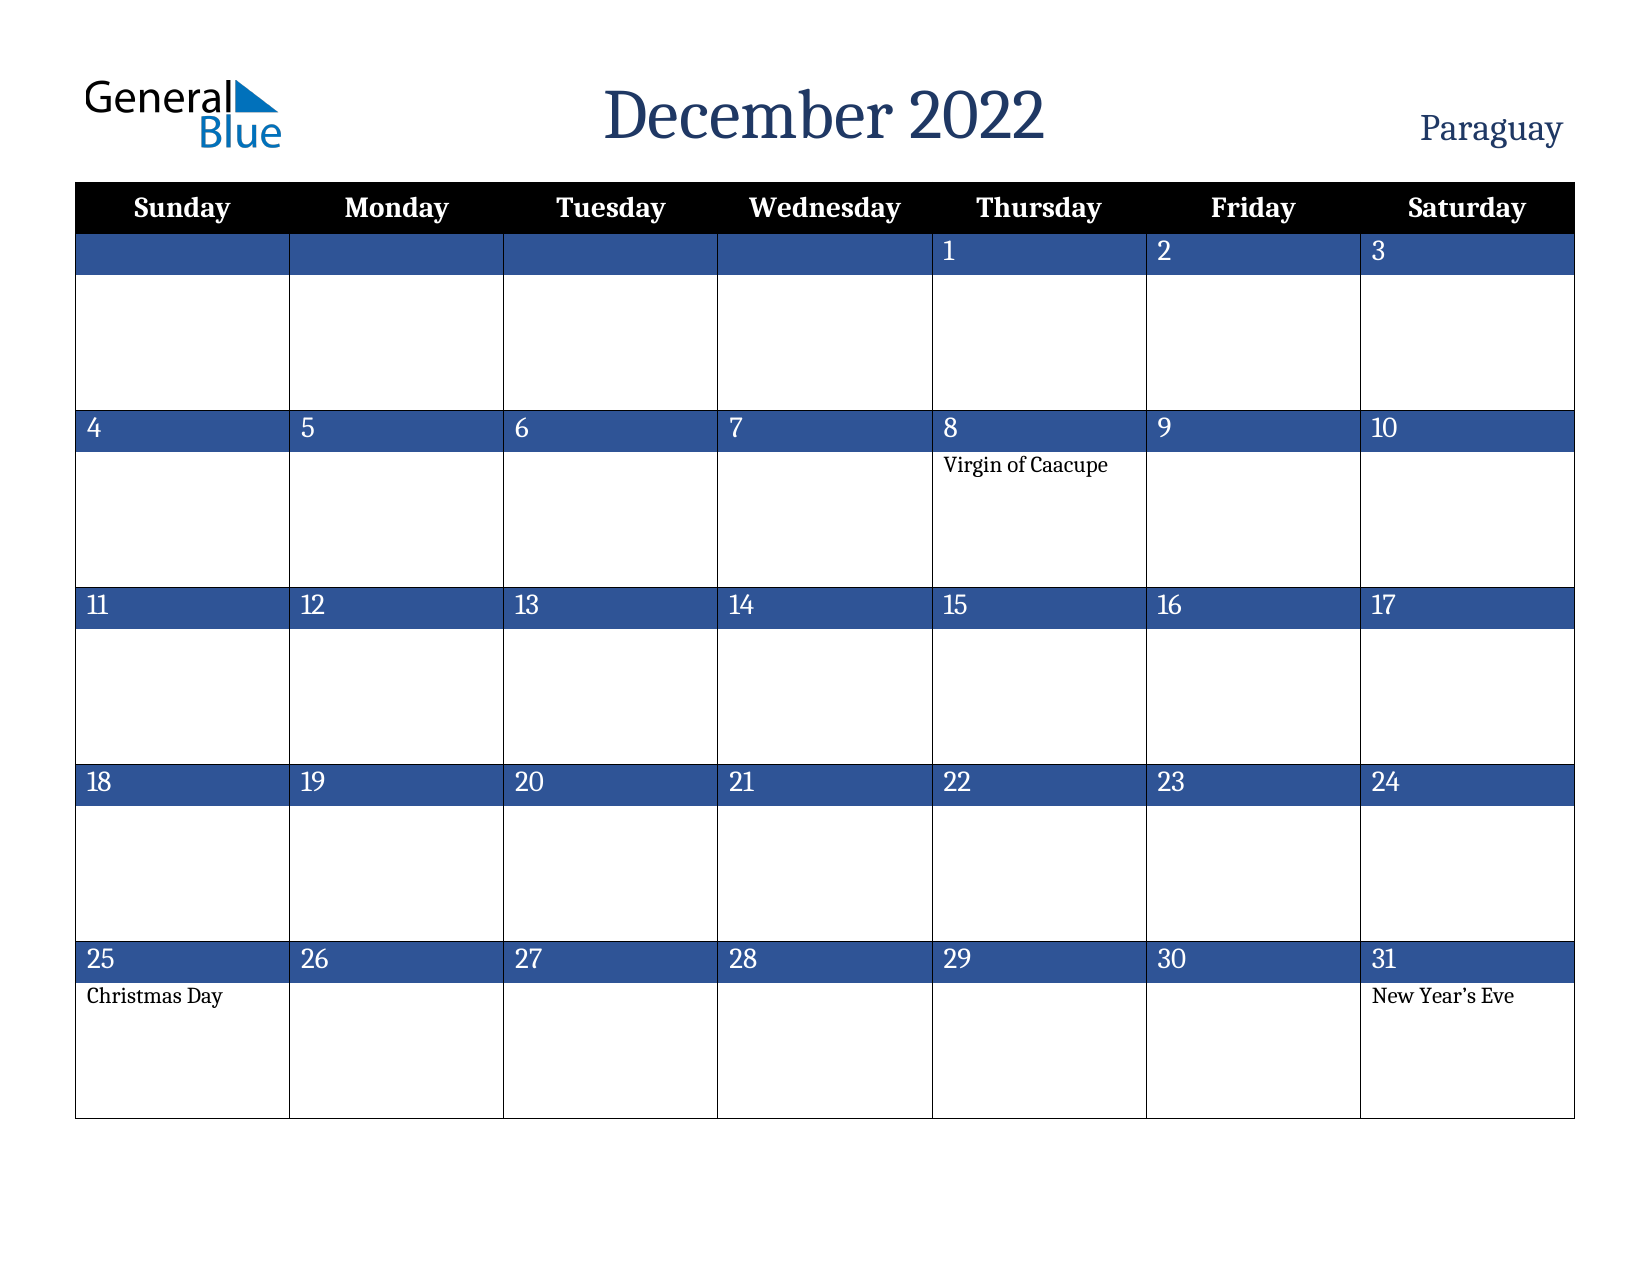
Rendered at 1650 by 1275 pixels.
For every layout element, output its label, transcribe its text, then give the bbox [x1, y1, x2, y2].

table_cell 4 [76, 411, 289, 452]
table_cell [76, 806, 289, 941]
table_cell 26 [290, 942, 503, 983]
table_cell 1 [933, 234, 1146, 275]
table_cell [718, 234, 932, 275]
table_cell 6 [504, 411, 717, 452]
table_cell Friday [1147, 183, 1360, 233]
table_cell [933, 629, 1146, 764]
table_cell [504, 806, 717, 941]
table_cell [504, 629, 717, 764]
table_cell [504, 983, 717, 1118]
table_header Paraguay [1146, 75, 1574, 182]
table_cell [718, 806, 932, 941]
table_cell [290, 452, 503, 587]
picture [86, 80, 281, 148]
table_cell [76, 629, 289, 764]
table_cell Wednesday [718, 183, 932, 233]
table_cell 28 [718, 942, 932, 983]
table_cell [1147, 452, 1360, 587]
table_cell [290, 629, 503, 764]
table_cell 21 [718, 765, 932, 806]
table_cell [933, 275, 1146, 410]
table_cell [290, 275, 503, 410]
table_cell [290, 234, 503, 275]
table_header [76, 75, 503, 182]
table_cell 12 [290, 588, 503, 629]
table_cell New Year’s Eve [1361, 983, 1574, 1118]
table_cell [290, 806, 503, 941]
table_cell [1361, 275, 1574, 410]
table_cell [718, 452, 932, 587]
table_cell Christmas Day [76, 983, 289, 1118]
table_cell [76, 234, 289, 275]
table_cell 20 [504, 765, 717, 806]
table_cell 9 [1147, 411, 1360, 452]
table_cell 17 [1361, 588, 1574, 629]
table_cell 24 [1361, 765, 1574, 806]
table_cell Monday [290, 183, 503, 233]
table_cell [1147, 275, 1360, 410]
table_cell 11 [76, 588, 289, 629]
table_cell 29 [933, 942, 1146, 983]
table_cell [1361, 806, 1574, 941]
table_cell [76, 452, 289, 587]
table_cell [1361, 629, 1574, 764]
table_cell [76, 275, 289, 410]
table_cell Saturday [1361, 183, 1574, 233]
table_cell [504, 275, 717, 410]
table_cell 16 [1147, 588, 1360, 629]
table_cell 22 [933, 765, 1146, 806]
table_cell [933, 806, 1146, 941]
table_cell [1147, 806, 1360, 941]
table_cell 8 [933, 411, 1146, 452]
table_header December 2022 [504, 75, 1146, 182]
table_cell 19 [290, 765, 503, 806]
table_cell [504, 234, 717, 275]
table_cell 30 [1147, 942, 1360, 983]
table_cell 27 [504, 942, 717, 983]
table_cell 18 [76, 765, 289, 806]
table_cell 25 [76, 942, 289, 983]
table_cell Virgin of Caacupe [933, 452, 1146, 587]
table_cell Thursday [933, 183, 1146, 233]
table_cell 7 [718, 411, 932, 452]
table_cell 13 [504, 588, 717, 629]
table_cell [933, 983, 1146, 1118]
table_cell Sunday [76, 183, 289, 233]
table_cell [718, 275, 932, 410]
table_cell 31 [1361, 942, 1574, 983]
table_cell 2 [1147, 234, 1360, 275]
table_cell [1361, 452, 1574, 587]
table_cell [1147, 983, 1360, 1118]
table_cell [718, 629, 932, 764]
table_cell [290, 983, 503, 1118]
table_cell 23 [1147, 765, 1360, 806]
table_cell Tuesday [504, 183, 717, 233]
table_cell [718, 983, 932, 1118]
table_cell [1147, 629, 1360, 764]
table_cell 14 [718, 588, 932, 629]
table_cell 10 [1361, 411, 1574, 452]
table_cell [504, 452, 717, 587]
table_cell 3 [1361, 234, 1574, 275]
table_cell 5 [290, 411, 503, 452]
table_cell 15 [933, 588, 1146, 629]
